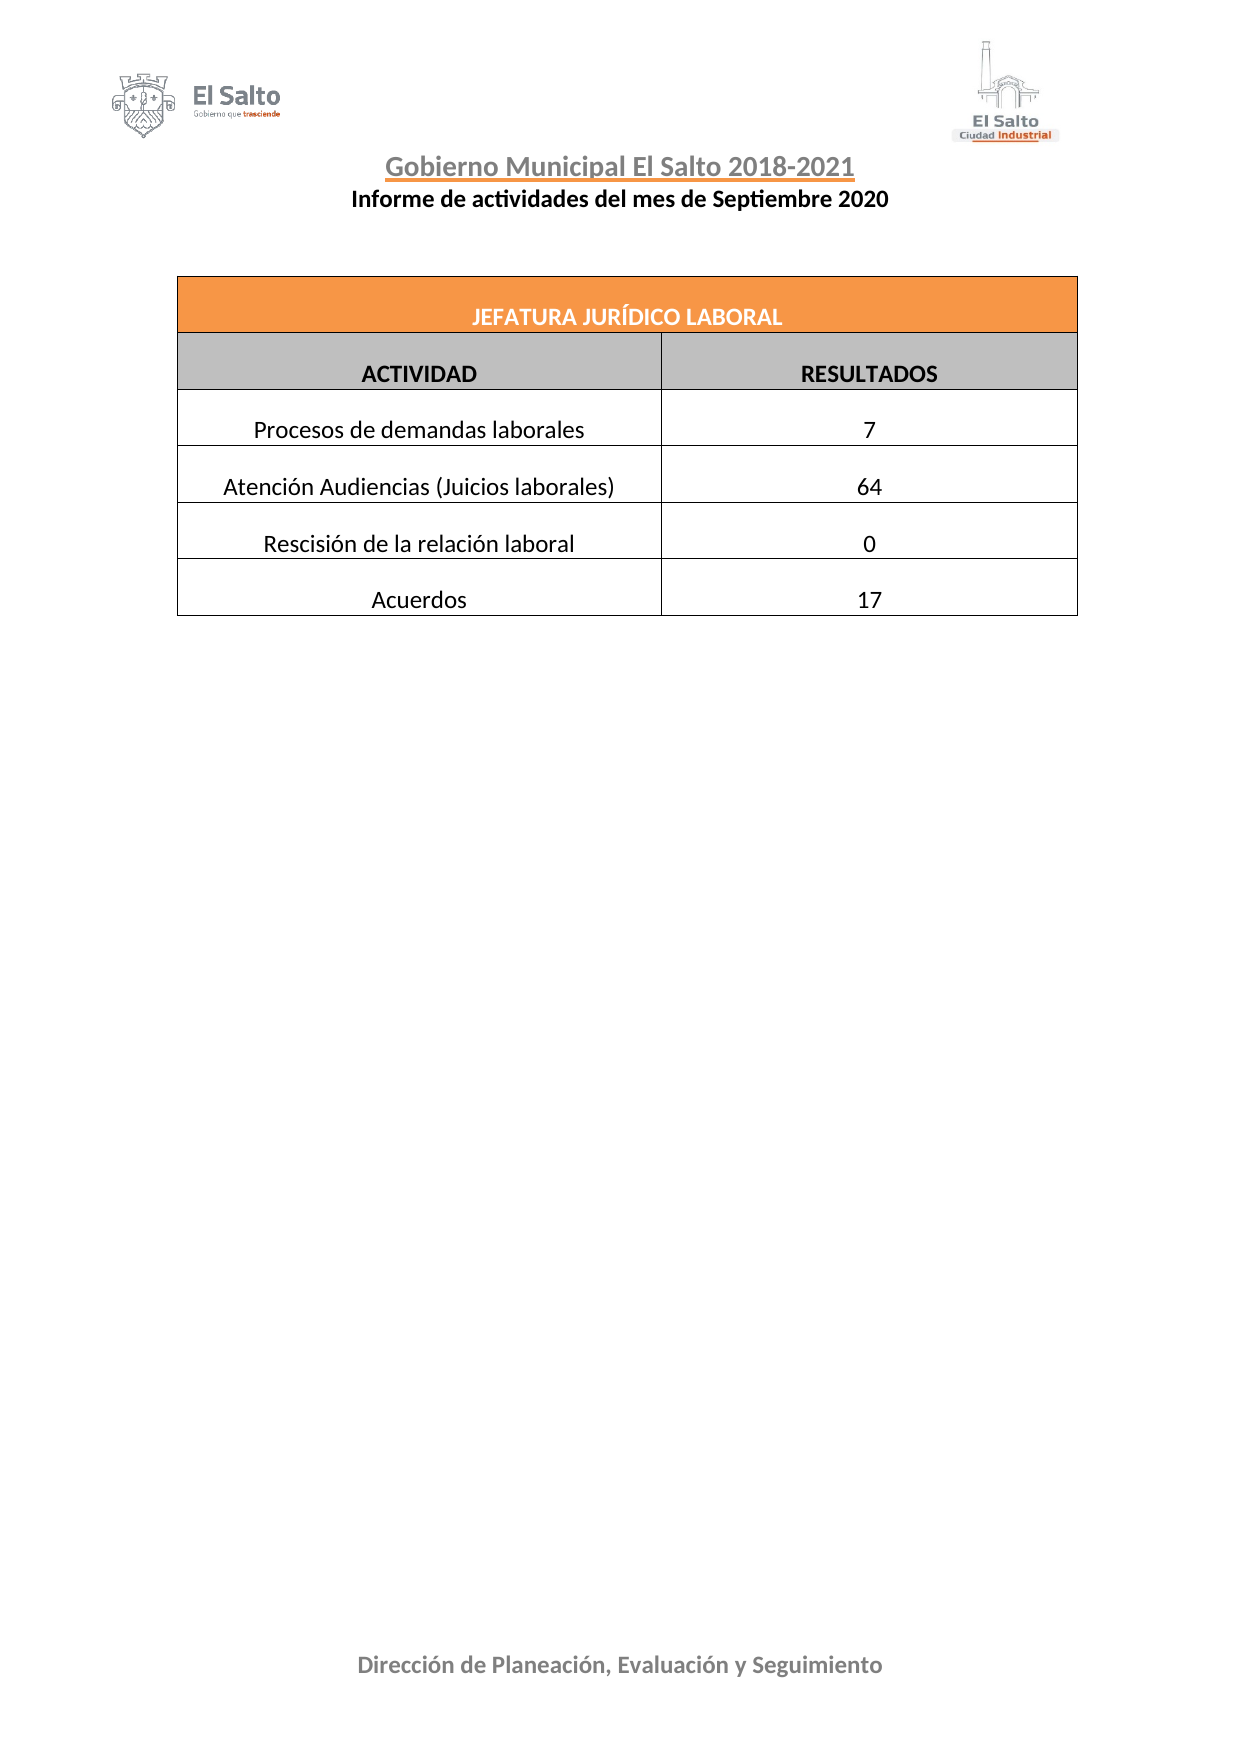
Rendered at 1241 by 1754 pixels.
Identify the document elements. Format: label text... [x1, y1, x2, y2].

table_cell Atención Audiencias (Juicios laborales) [178, 446, 661, 502]
table_cell 7 [662, 390, 1077, 445]
table_cell Acuerdos [178, 559, 661, 615]
table_cell ACTIVIDAD [178, 333, 661, 389]
table_header JEFATURA JURÍDICO LABORAL [178, 277, 1077, 332]
table_cell Rescisión de la relación laboral [178, 503, 661, 558]
table_cell Procesos de demandas laborales [178, 390, 661, 445]
text Informe de actividades del mes de Septiembre 2020 [177, 183, 1063, 214]
picture [88, 64, 303, 147]
table_cell 0 [662, 503, 1077, 558]
table_cell RESULTADOS [662, 333, 1077, 389]
table_cell 64 [662, 446, 1077, 502]
table_cell 17 [662, 559, 1077, 615]
text Gobierno Municipal El Salto 2018-2021 [177, 148, 1063, 183]
picture [946, 38, 1063, 148]
